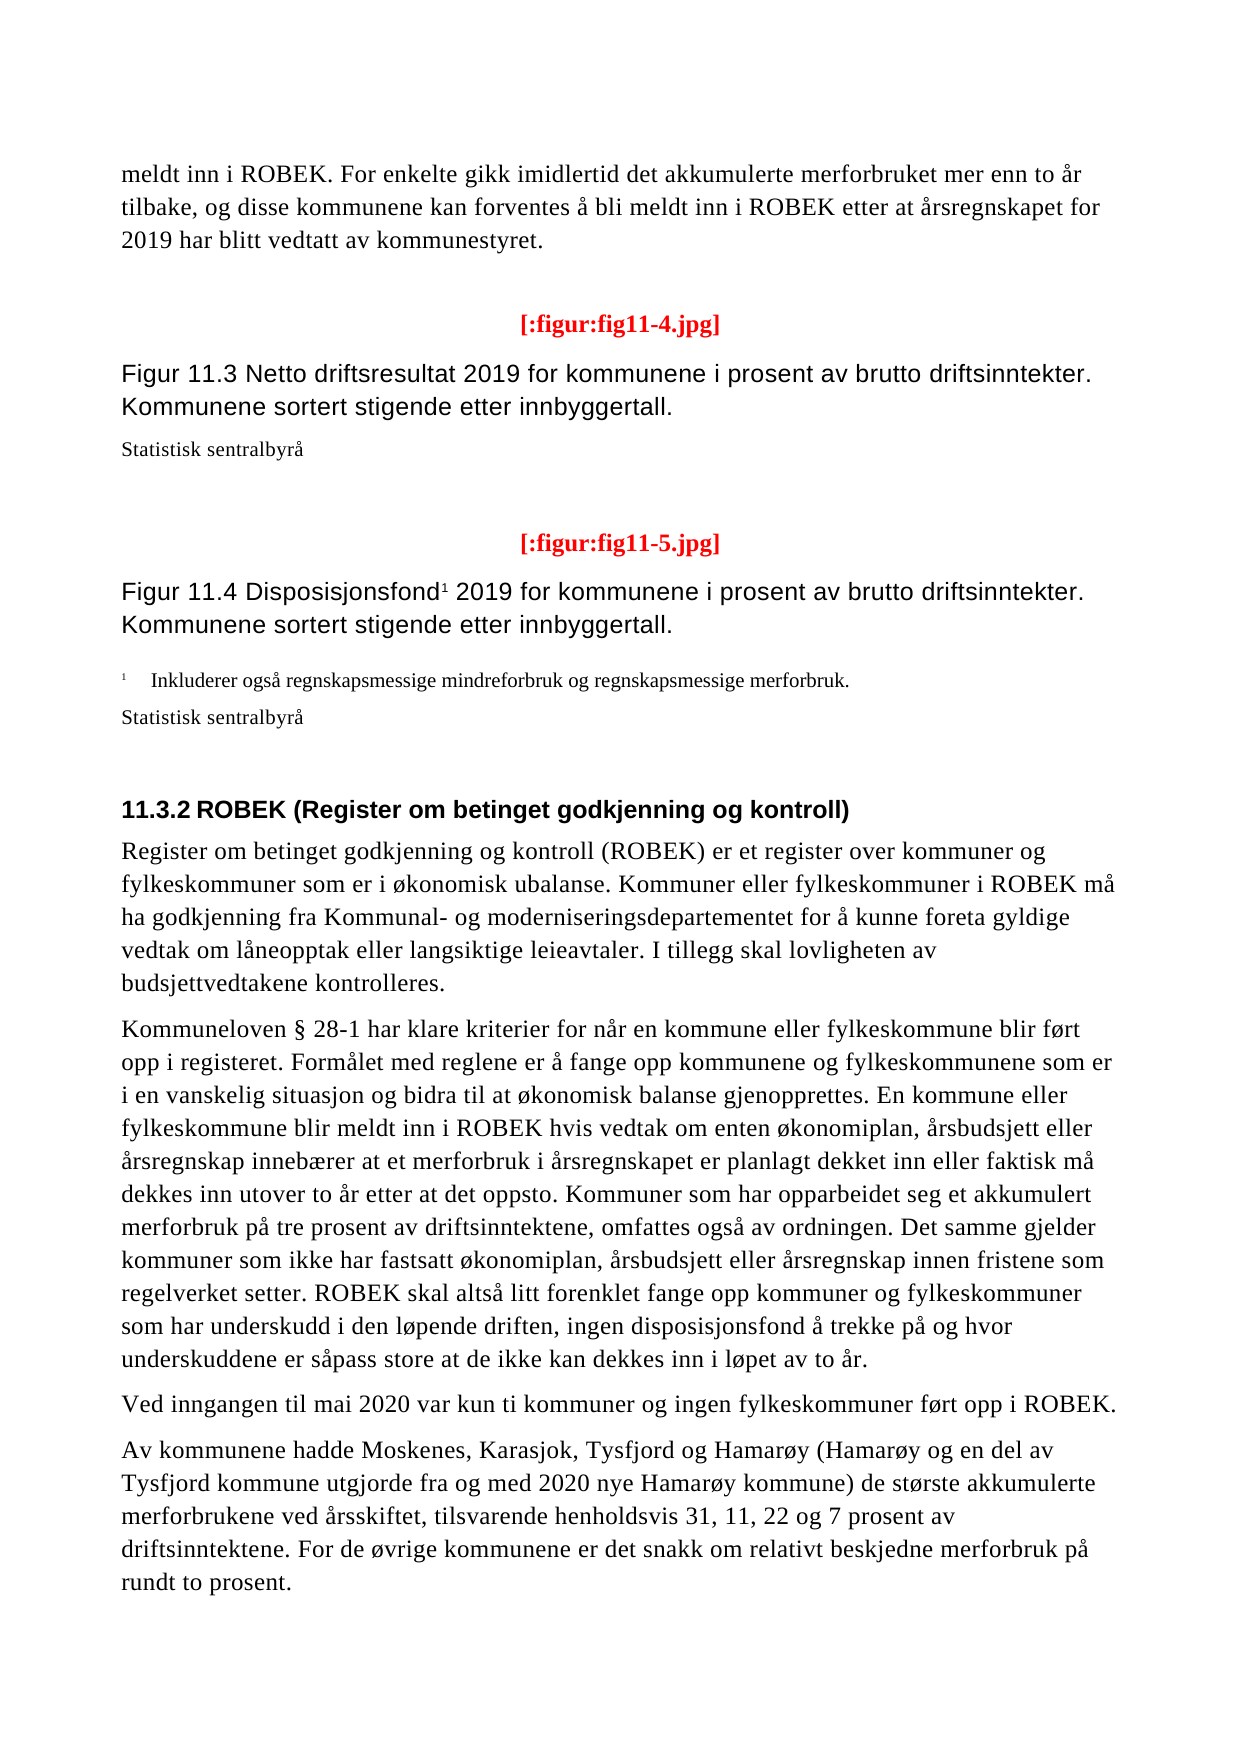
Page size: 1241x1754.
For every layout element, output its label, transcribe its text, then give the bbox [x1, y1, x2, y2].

text Statistisk sentralbyrå [121, 437, 1119, 461]
text [:figur:fig11-4.jpg] [121, 313, 1119, 338]
text Ved inngangen til mai 2020 var kun ti kommuner og ingen fylkeskommuner ført opp i ROBEK. [121, 1389, 1119, 1418]
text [121, 159, 1119, 254]
text 1 Inkluderer også regnskapsmessige mindreforbruk og regnskapsmessige merforbruk. [121, 668, 1119, 692]
text Disposisjonsfond1 2019 for kommunene i prosent av brutto driftsinntekter. Kommunene sortert stigende etter innbyggertall. [121, 577, 1119, 639]
text Av kommunene hadde Moskenes, Karasjok, Tysfjord og Hamarøy (Hamarøy og en del av Tysfjord kommune utgjorde fra og med 2020 nye Hamarøy kommune) de største akkumulerte merforbrukene ved årsskiftet, tilsvarende henholdsvis 31, 11, 22 og 7 prosent av driftsinntektene. For de øvrige kommunene er det snakk om relativt beskjedne merforbruk på rundt to prosent. [121, 1435, 1119, 1596]
text Netto driftsresultat 2019 for kommunene i prosent av brutto driftsinntekter. Kommunene sortert stigende etter innbyggertall. [121, 358, 1119, 420]
text Statistisk sentralbyrå [121, 705, 1119, 729]
subtitle ROBEK (Register om betinget godkjenning og kontroll) [121, 795, 1119, 824]
text Kommuneloven § 28-1 har klare kriterier for når en kommune eller fylkeskommune blir ført opp i registeret. Formålet med reglene er å fange opp kommunene og fylkeskommunene som er i en vanskelig situasjon og bidra til at økonomisk balanse gjenopprettes. En kommune eller fylkeskommune blir meldt inn i ROBEK hvis vedtak om enten økonomiplan, årsbudsjett eller årsregnskap innebærer at et merforbruk i årsregnskapet er planlagt dekket inn eller faktisk må dekkes inn utover to år etter at det oppsto. Kommuner som har opparbeidet seg et akkumulert merforbruk på tre prosent av driftsinntektene, omfattes også av ordningen. Det samme gjelder kommuner som ikke har fastsatt økonomiplan, årsbudsjett eller årsregnskap innen fristene som regelverket setter. ROBEK skal altså litt forenklet fange opp kommuner og fylkeskommuner som har underskudd i den løpende driften, ingen disposisjonsfond å trekke på og hvor underskuddene er såpass store at de ikke kan dekkes inn i løpet av to år. [121, 1014, 1119, 1373]
text [:figur:fig11-5.jpg] [121, 531, 1119, 556]
text Register om betinget godkjenning og kontroll (ROBEK) er et register over kommuner og fylkeskommuner som er i økonomisk ubalanse. Kommuner eller fylkeskommuner i ROBEK må ha godkjenning fra Kommunal- og moderniseringsdepartementet for å kunne foreta gyldige vedtak om låneopptak eller langsiktige leieavtaler. I tillegg skal lovligheten av budsjettvedtakene kontrolleres. [121, 836, 1119, 997]
